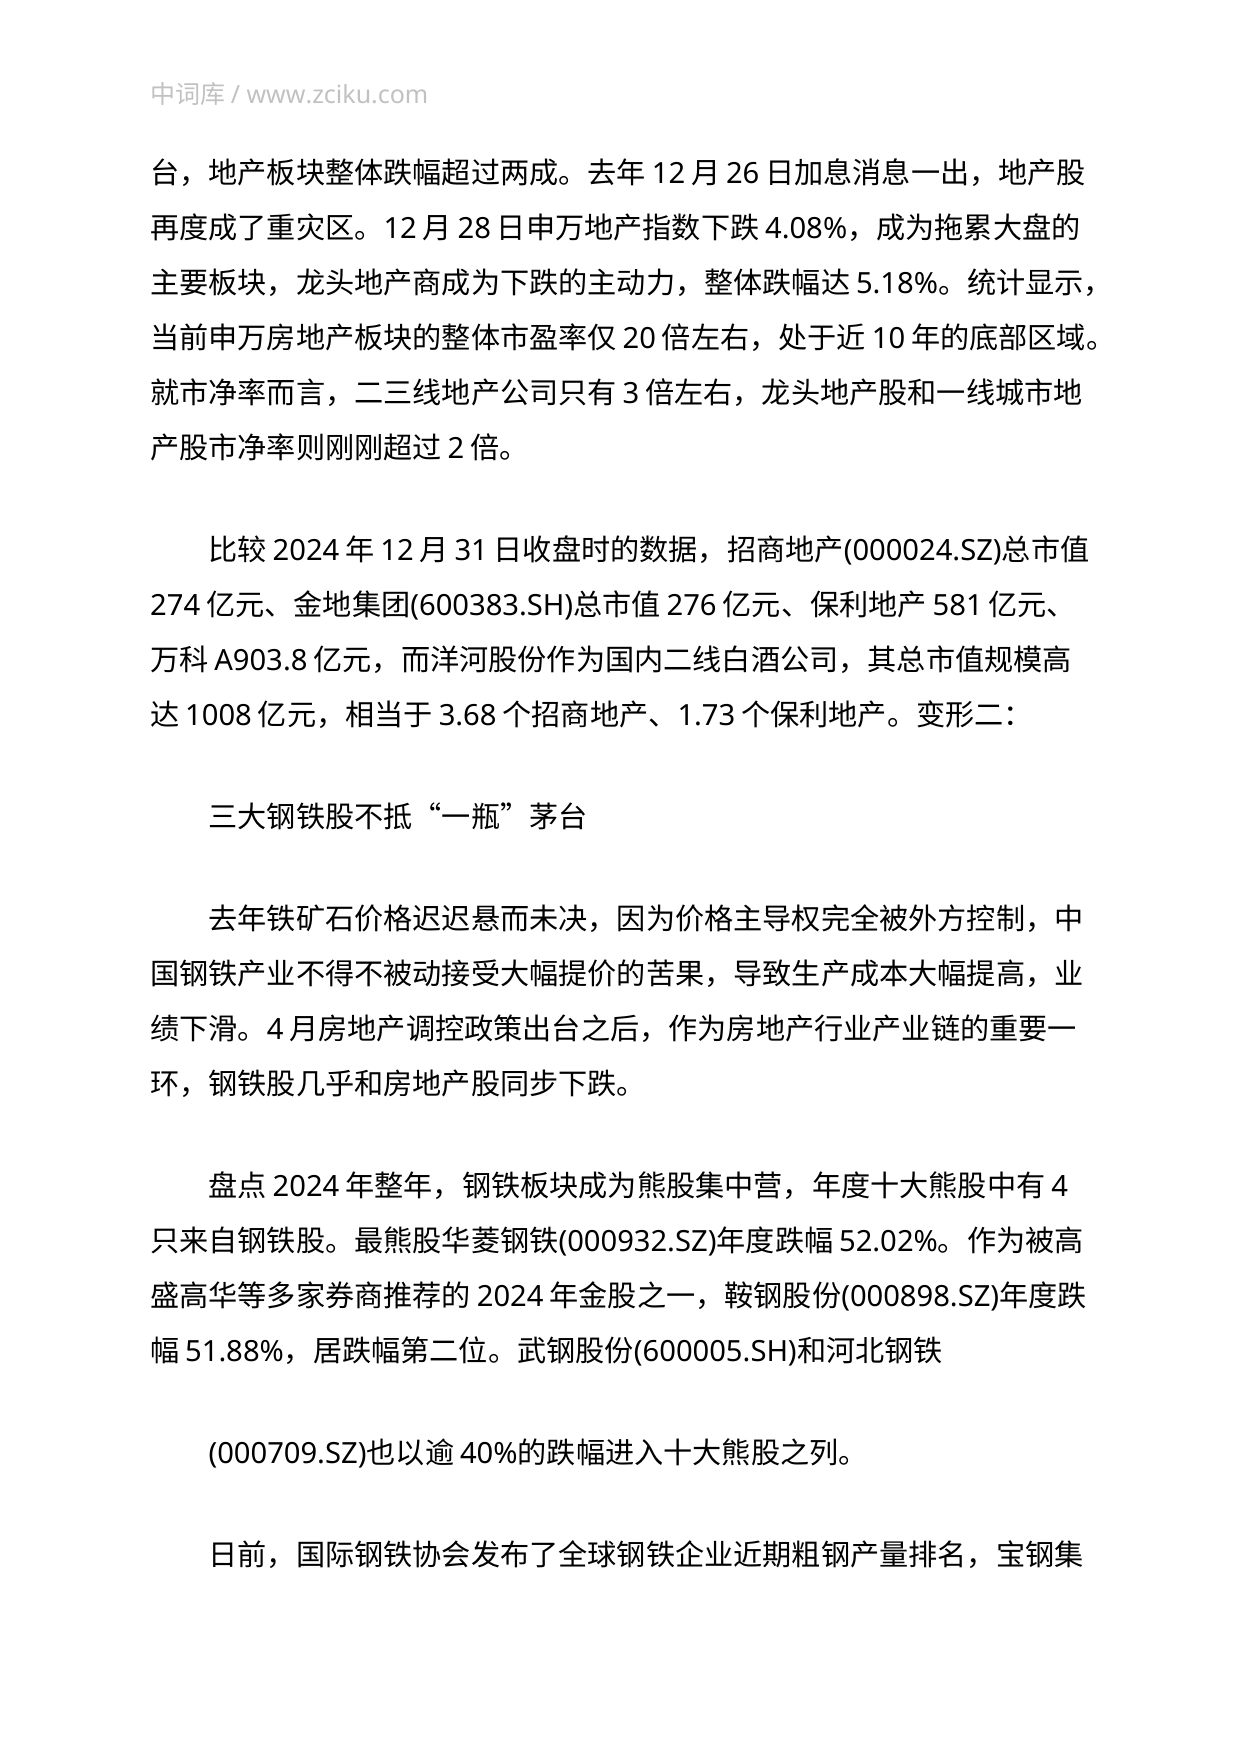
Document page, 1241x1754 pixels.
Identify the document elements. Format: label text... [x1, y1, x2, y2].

text 比较2024年12月31日收盘时的数据，招商地产(000024.SZ)总市值274亿元、金地集团(600383.SH)总市值276亿元、保利地产581亿元、万科A903.8亿元，而洋河股份作为国内二线白酒公司，其总市值规模高达1008亿元，相当于3.68个招商地产、1.73个保利地产。变形二： [150, 527, 1090, 734]
text 三大钢铁股不抵“一瓶”茅台 [150, 794, 1090, 836]
text (000709.SZ)也以逾40%的跌幅进入十大熊股之列。 [150, 1429, 1090, 1472]
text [150, 150, 1090, 467]
text 盘点2024年整年，钢铁板块成为熊股集中营，年度十大熊股中有4只来自钢铁股。最熊股华菱钢铁(000932.SZ)年度跌幅52.02%。作为被高盛高华等多家券商推荐的2024年金股之一，鞍钢股份(000898.SZ)年度跌幅51.88%，居跌幅第二位。武钢股份(600005.SH)和河北钢铁 [150, 1162, 1090, 1370]
text 去年铁矿石价格迟迟悬而未决，因为价格主导权完全被外方控制，中国钢铁产业不得不被动接受大幅提价的苦果，导致生产成本大幅提高，业绩下滑。4月房地产调控政策出台之后，作为房地产行业产业链的重要一环，钢铁股几乎和房地产股同步下跌。 [150, 896, 1090, 1103]
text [150, 1531, 1090, 1573]
